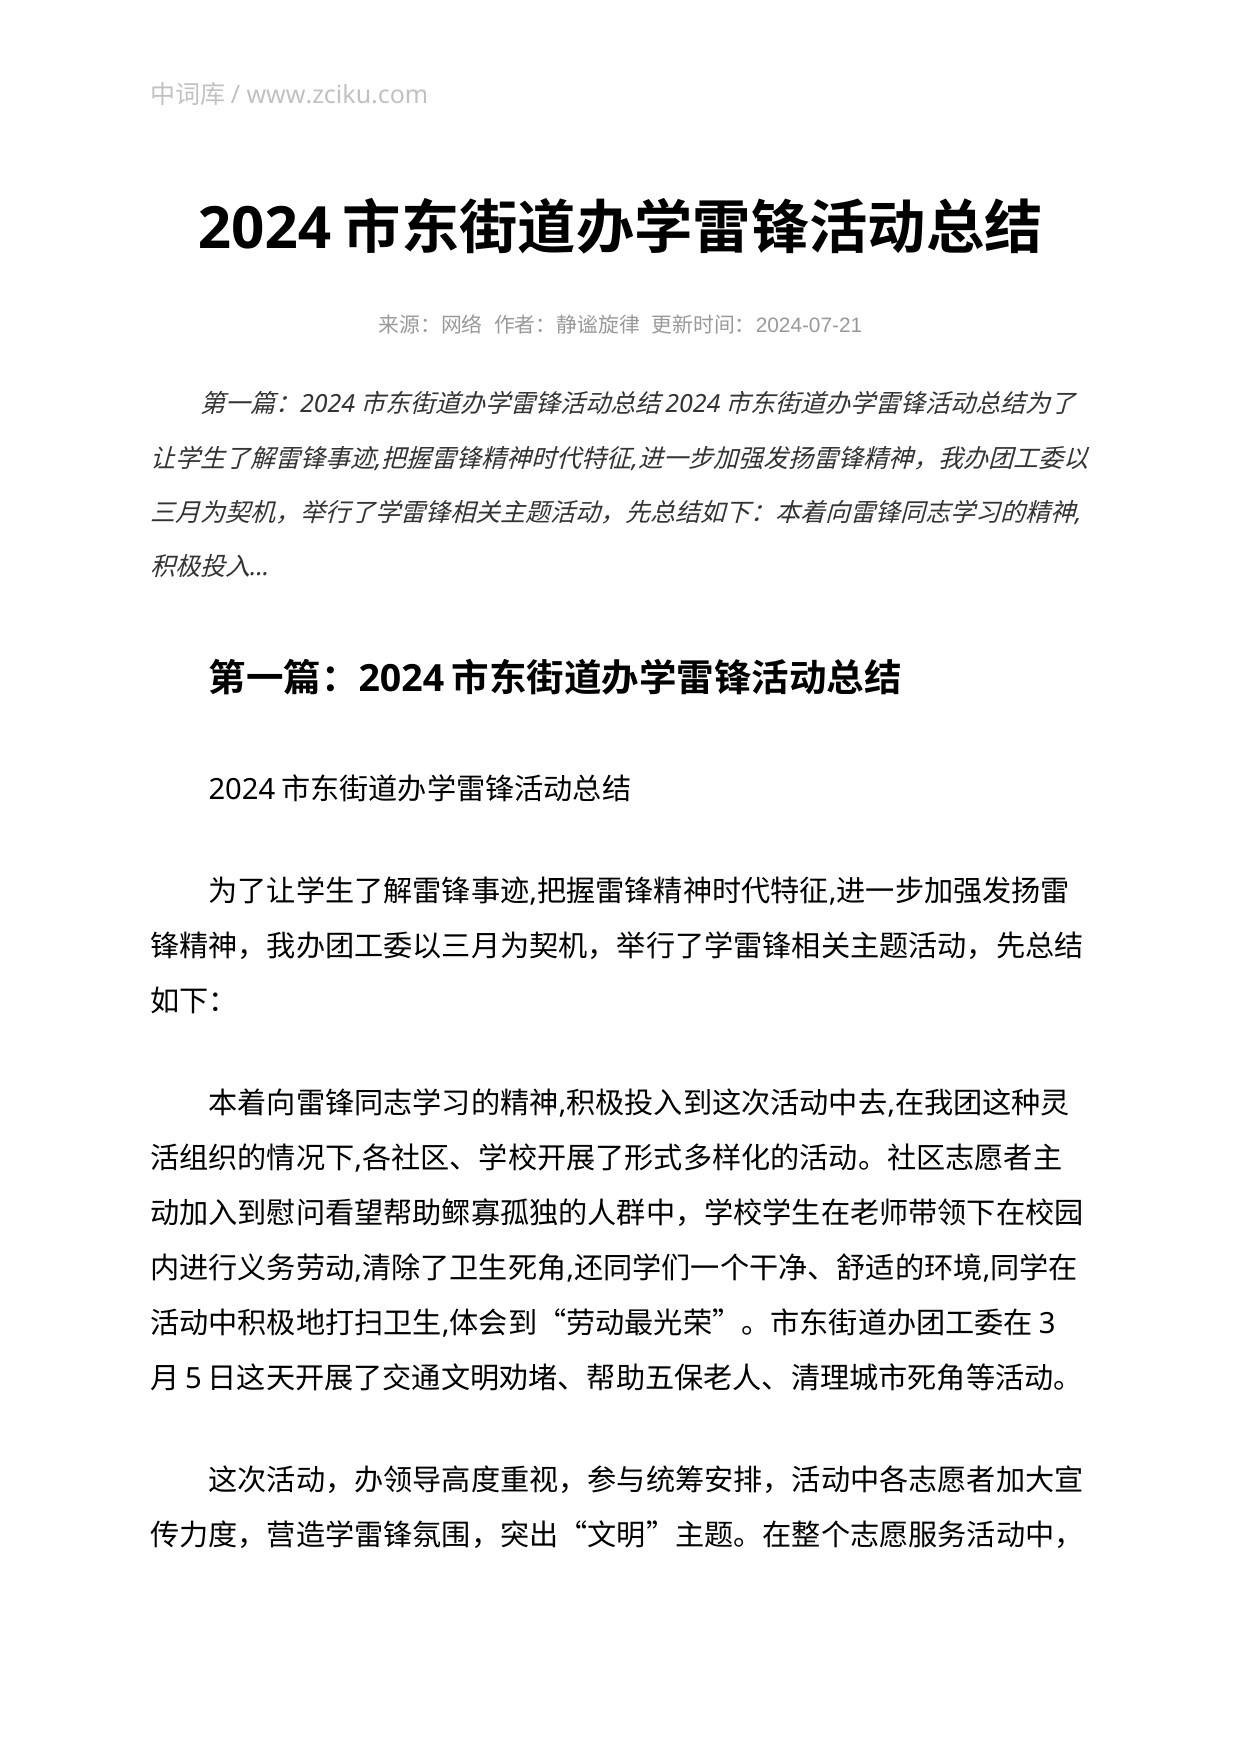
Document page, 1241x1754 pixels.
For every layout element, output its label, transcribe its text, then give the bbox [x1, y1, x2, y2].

subtitle 2024市东街道办学雷锋活动总结 [150, 181, 1090, 266]
text 2024市东街道办学雷锋活动总结 [150, 766, 1090, 808]
text 本着向雷锋同志学习的精神,积极投入到这次活动中去,在我团这种灵活组织的情况下,各社区、学校开展了形式多样化的活动。社区志愿者主动加入到慰问看望帮助鳏寡孤独的人群中，学校学生在老师带领下在校园内进行义务劳动,清除了卫生死角,还同学们一个干净、舒适的环境,同学在活动中积极地打扫卫生,体会到“劳动最光荣”。市东街道办团工委在3月5日这天开展了交通文明劝堵、帮助五保老人、清理城市死角等活动。 [150, 1079, 1090, 1397]
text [150, 1456, 1090, 1553]
text 来源：网络 作者：静谧旋律 更新时间：2024-07-21 [150, 313, 1090, 337]
text 第一篇：2024市东街道办学雷锋活动总结 [150, 648, 1090, 703]
text 第一篇：2024市东街道办学雷锋活动总结2024市东街道办学雷锋活动总结为了让学生了解雷锋事迹,把握雷锋精神时代特征,进一步加强发扬雷锋精神，我办团工委以三月为契机，举行了学雷锋相关主题活动，先总结如下：本着向雷锋同志学习的精神,积极投入... [150, 384, 1090, 583]
text 为了让学生了解雷锋事迹,把握雷锋精神时代特征,进一步加强发扬雷锋精神，我办团工委以三月为契机，举行了学雷锋相关主题活动，先总结如下： [150, 868, 1090, 1020]
